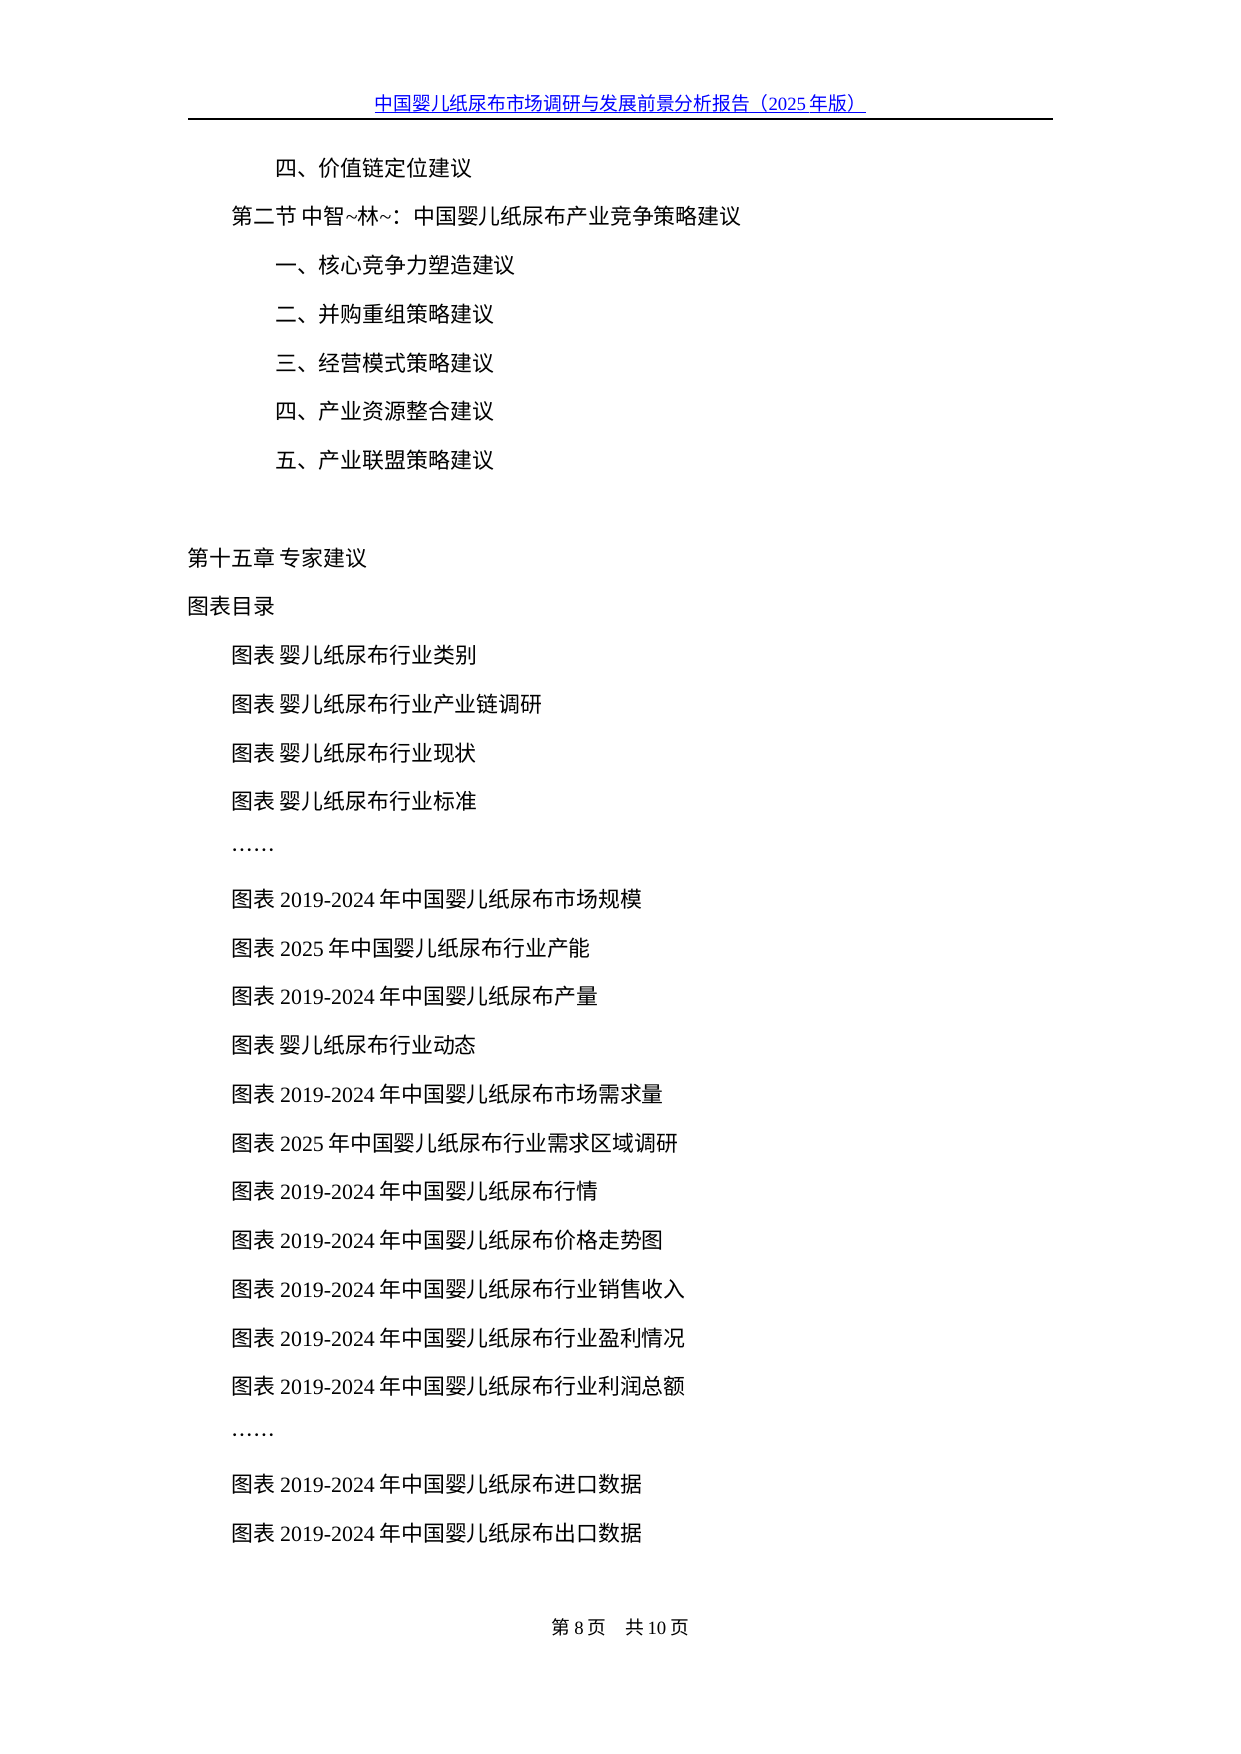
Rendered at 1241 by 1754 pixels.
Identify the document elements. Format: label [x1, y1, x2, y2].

text [187, 150, 1053, 1548]
